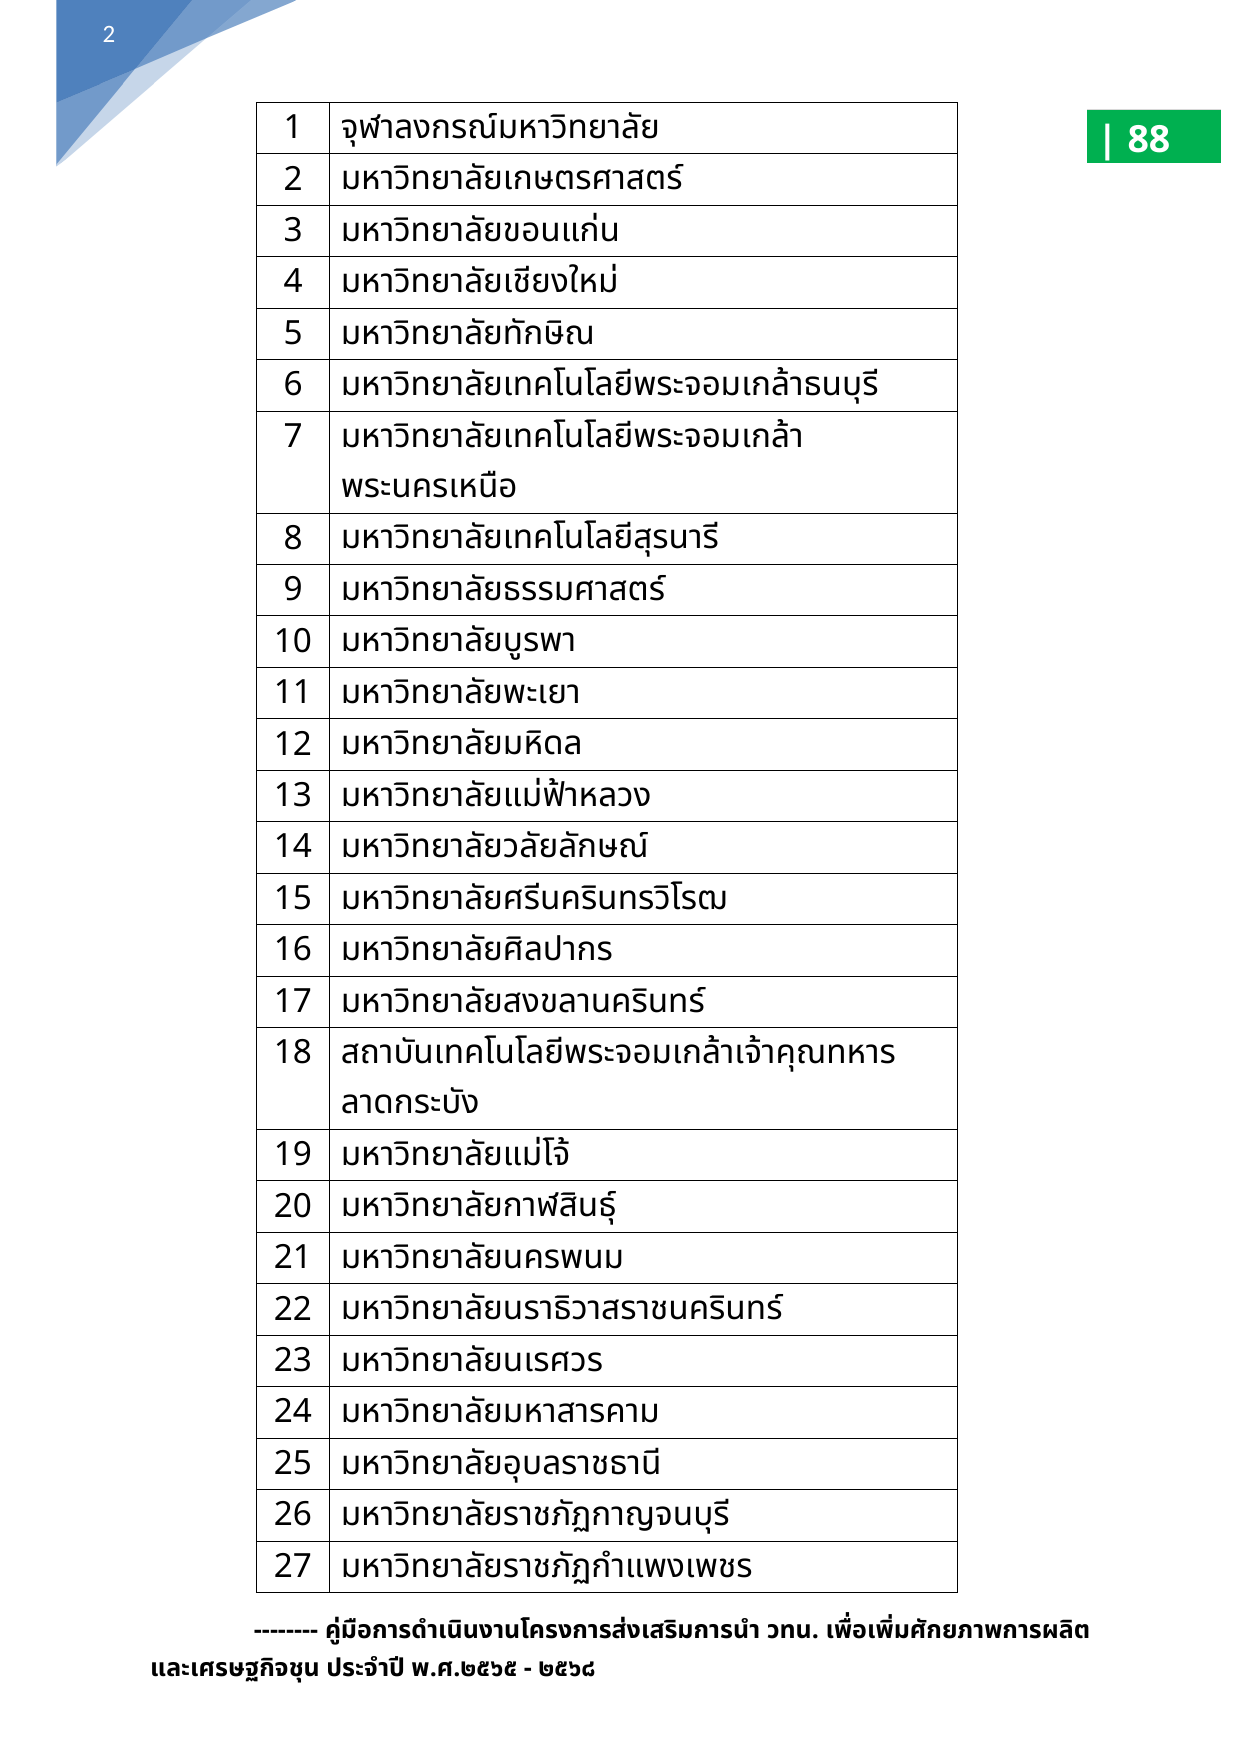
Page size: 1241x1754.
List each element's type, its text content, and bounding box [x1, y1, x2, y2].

table_cell มหาวิทยาลัยทักษิณ [330, 309, 957, 359]
table_cell 26 [257, 1490, 329, 1541]
table_cell มหาวิทยาลัยวลัยลักษณ์ [330, 822, 957, 873]
table_cell 20 [257, 1181, 329, 1232]
table_cell มหาวิทยาลัยอุบลราชธานี [330, 1439, 957, 1489]
table_cell มหาวิทยาลัยศิลปากร [330, 925, 957, 976]
table_cell 6 [257, 360, 329, 411]
table_cell มหาวิทยาลัยเทคโนโลยีพระจอมเกล้าธนบุรี [330, 360, 957, 411]
table_cell 21 [257, 1233, 329, 1283]
table_cell 3 [257, 206, 329, 256]
table_cell สถาบันเทคโนโลยีพระจอมเกล้าเจ้าคุณทหารลาดกระบัง [330, 1028, 957, 1129]
table_cell 27 [257, 1542, 329, 1592]
table_cell 16 [257, 925, 329, 976]
table_cell 2 [257, 154, 329, 205]
table_cell จุฬาลงกรณ์มหาวิทยาลัย [330, 103, 957, 153]
table_cell 25 [257, 1439, 329, 1489]
table_cell 19 [257, 1130, 329, 1180]
table_cell 12 [257, 719, 329, 770]
table_cell 18 [257, 1028, 329, 1129]
table_cell 8 [257, 514, 329, 564]
table_cell 7 [257, 412, 329, 512]
table_cell มหาวิทยาลัยธรรมศาสตร์ [330, 565, 957, 615]
table_cell 10 [257, 616, 329, 667]
table_cell มหาวิทยาลัยเทคโนโลยีพระจอมเกล้าพระนครเหนือ [330, 412, 957, 512]
table_cell มหาวิทยาลัยขอนแก่น [330, 206, 957, 256]
table_cell มหาวิทยาลัยมหิดล [330, 719, 957, 770]
table_cell มหาวิทยาลัยนราธิวาสราชนครินทร์ [330, 1284, 957, 1335]
table_cell มหาวิทยาลัยเชียงใหม่ [330, 257, 957, 308]
table_cell มหาวิทยาลัยศรีนครินทรวิโรฒ [330, 874, 957, 924]
table_cell 11 [257, 668, 329, 718]
table_cell มหาวิทยาลัยสงขลานครินทร์ [330, 977, 957, 1027]
table_cell มหาวิทยาลัยแม่ฟ้าหลวง [330, 771, 957, 821]
table_cell 14 [257, 822, 329, 873]
table_cell มหาวิทยาลัยนเรศวร [330, 1336, 957, 1386]
table_cell 9 [257, 565, 329, 615]
table_cell มหาวิทยาลัยแม่โจ้ [330, 1130, 957, 1180]
table_cell 13 [257, 771, 329, 821]
table_cell มหาวิทยาลัยราชภัฏกำแพงเพชร [330, 1542, 957, 1592]
table_cell มหาวิทยาลัยนครพนม [330, 1233, 957, 1283]
table_cell มหาวิทยาลัยพะเยา [330, 668, 957, 718]
table_cell มหาวิทยาลัยเกษตรศาสตร์ [330, 154, 957, 205]
table_cell มหาวิทยาลัยบูรพา [330, 616, 957, 667]
table_cell มหาวิทยาลัยราชภัฏกาญจนบุรี [330, 1490, 957, 1541]
table_cell 17 [257, 977, 329, 1027]
table_cell มหาวิทยาลัยมหาสารคาม [330, 1387, 957, 1438]
table_cell มหาวิทยาลัยกาฬสินธุ์ [330, 1181, 957, 1232]
table_cell 1 [257, 103, 329, 153]
picture [56, 0, 298, 168]
table_cell 4 [257, 257, 329, 308]
table_cell 24 [257, 1387, 329, 1438]
table_cell 15 [257, 874, 329, 924]
table_cell มหาวิทยาลัยเทคโนโลยีสุรนารี [330, 514, 957, 564]
table_cell 23 [257, 1336, 329, 1386]
table_cell 5 [257, 309, 329, 359]
table_cell 22 [257, 1284, 329, 1335]
